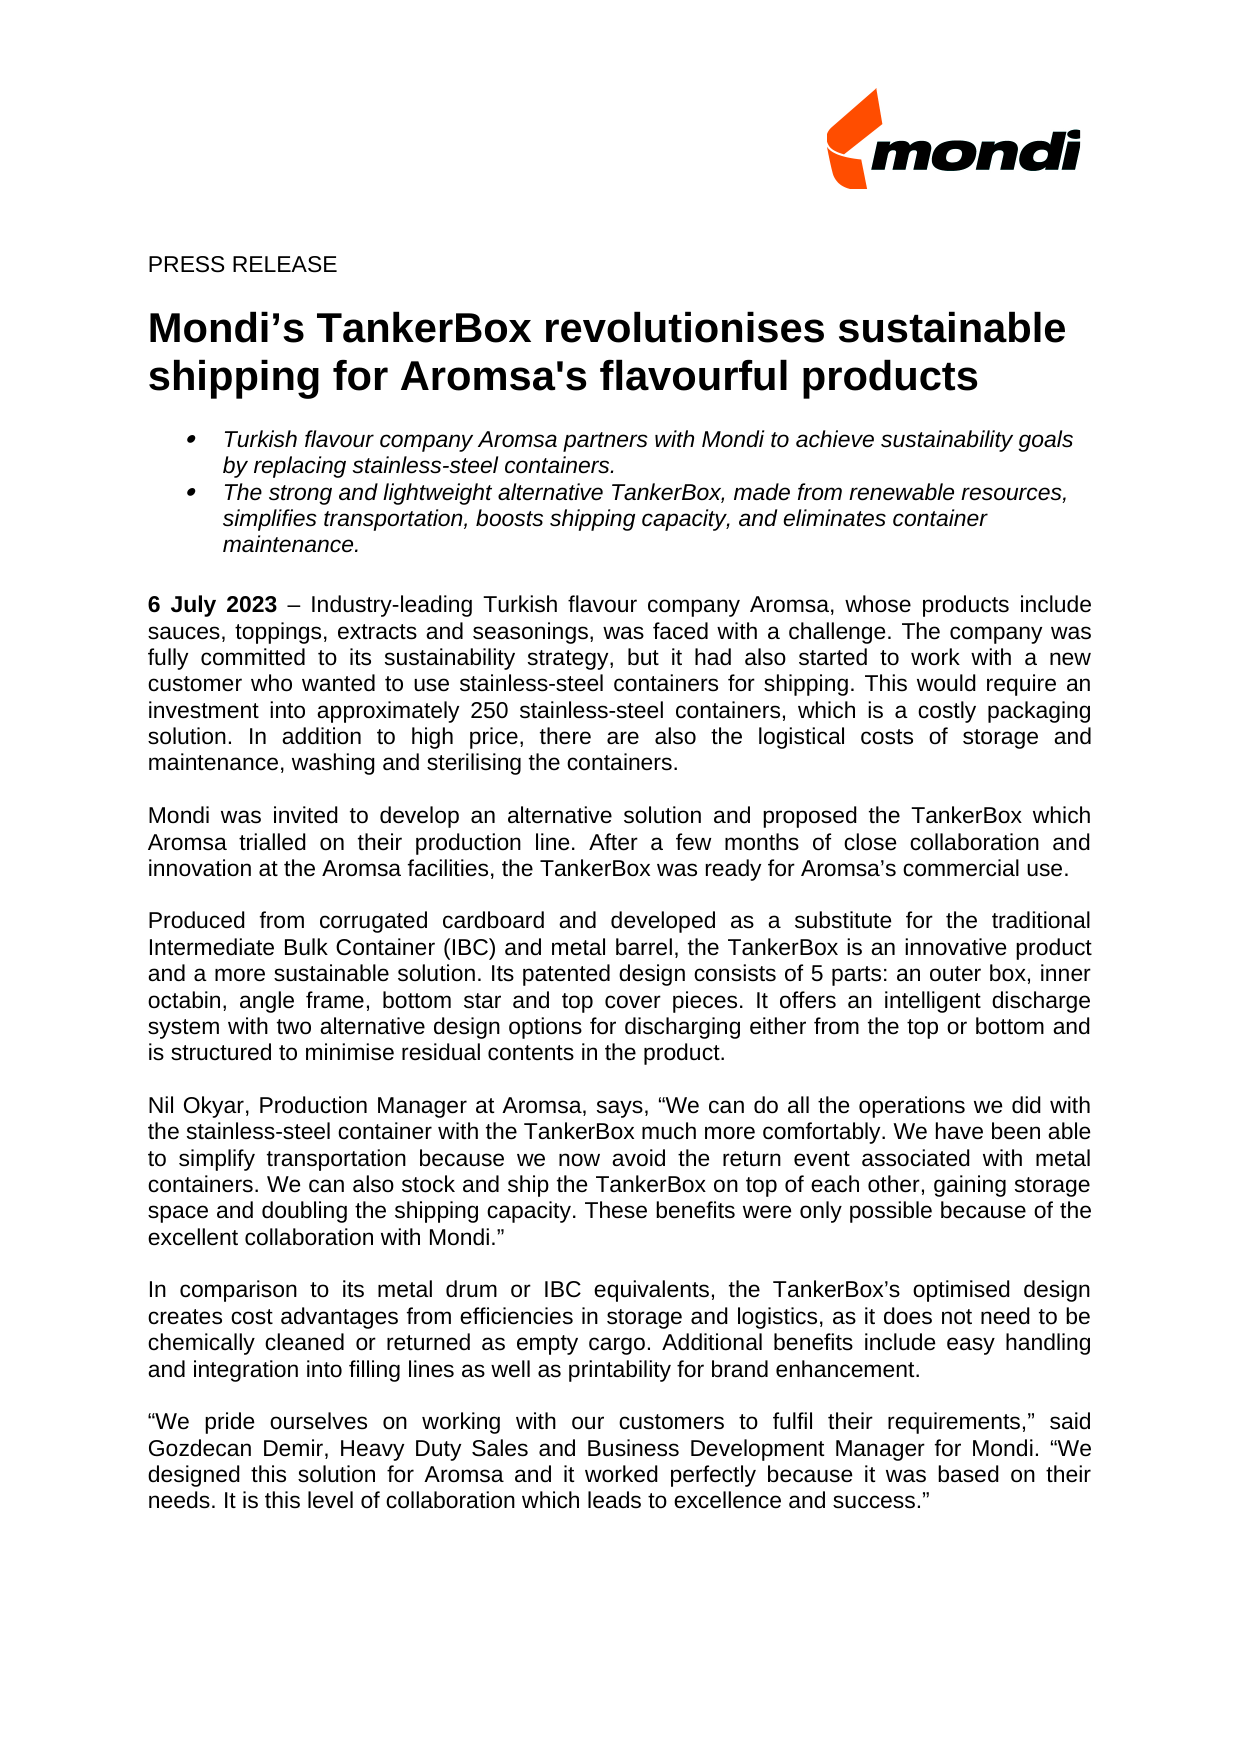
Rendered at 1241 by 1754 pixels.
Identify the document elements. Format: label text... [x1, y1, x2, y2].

list Turkish flavour company Aromsa partners with Mondi to achieve sustainability goals by replacing stainless-steel containers. [185, 426, 1092, 479]
text Mondi’s TankerBox revolutionises sustainable shipping for Aromsa's flavourful products [148, 304, 1092, 399]
text “We pride ourselves on working with our customers to fulfil their requirements,” said Gozdecan Demir, Heavy Duty Sales and Business Development Manager for Mondi. “We designed this solution for Aromsa and it worked perfectly because it was based on their needs. It is this level of collaboration which leads to excellence and success.” [148, 1408, 1092, 1514]
text PRESS RELEASE [148, 251, 1092, 277]
text 6 July 2023 – Industry-leading Turkish flavour company Aromsa, whose products include sauces, toppings, extracts and seasonings, was faced with a challenge. The company was fully committed to its sustainability strategy, but it had also started to work with a new customer who wanted to use stainless-steel containers for shipping. This would require an investment into approximately 250 stainless-steel containers, which is a costly packaging solution. In addition to high price, there are also the logistical costs of storage and maintenance, washing and sterilising the containers. [148, 591, 1092, 776]
text Mondi was invited to develop an alternative solution and proposed the TankerBox which Aromsa trialled on their production line. After a few months of close collaboration and innovation at the Aromsa facilities, the TankerBox was ready for Aromsa’s commercial use. [148, 802, 1092, 881]
text Nil Okyar, Production Manager at Aromsa, says, “We can do all the operations we did with the stainless-steel container with the TankerBox much more comfortably. We have been able to simplify transportation because we now avoid the return event associated with metal containers. We can also stock and ship the TankerBox on top of each other, gaining storage space and doubling the shipping capacity. These benefits were only possible because of the excellent collaboration with Mondi.” [148, 1092, 1092, 1250]
picture [827, 88, 1080, 189]
text In comparison to its metal drum or IBC equivalents, the TankerBox’s optimised design creates cost advantages from efficiencies in storage and logistics, as it does not need to be chemically cleaned or returned as empty cargo. Additional benefits include easy handling and integration into filling lines as well as printability for brand enhancement. [148, 1276, 1092, 1382]
list The strong and lightweight alternative TankerBox, made from renewable resources, simplifies transportation, boosts shipping capacity, and eliminates container maintenance. [185, 479, 1092, 558]
text Produced from corrugated cardboard and developed as a substitute for the traditional Intermediate Bulk Container (IBC) and metal barrel, the TankerBox is an innovative product and a more sustainable solution. Its patented design consists of 5 parts: an outer box, inner octabin, angle frame, bottom star and top cover pieces. It offers an intelligent discharge system with two alternative design options for discharging either from the top or bottom and is structured to minimise residual contents in the product. [148, 907, 1092, 1066]
